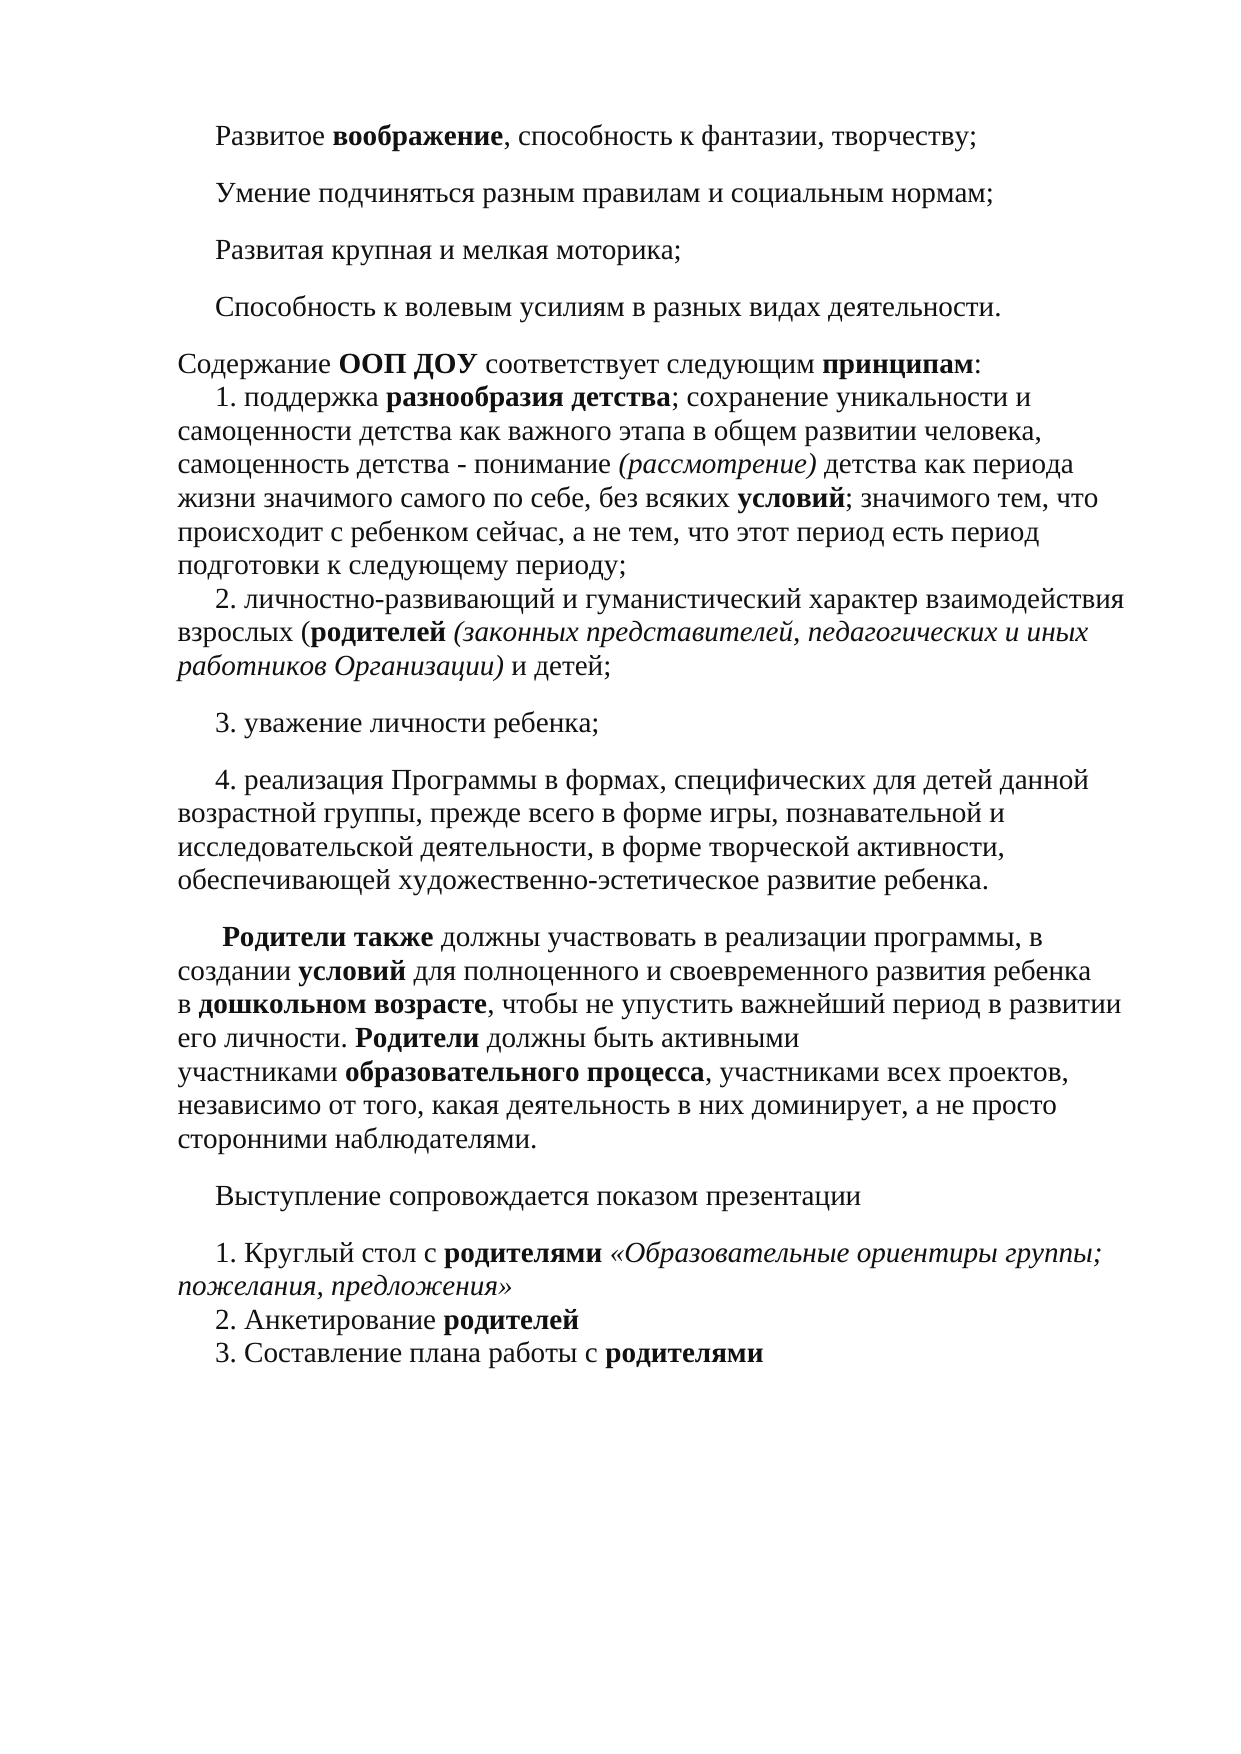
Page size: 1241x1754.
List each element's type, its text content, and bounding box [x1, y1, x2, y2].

text Способность к волевым усилиям в разных видах деятельности. [177, 289, 1152, 323]
text Выступление сопровождается показом презентации [177, 1178, 1152, 1211]
text 2. личностно-развивающий и гуманистический характер взаимодействия взрослых (родителей (законных представителей, педагогических и иных работников Организации) и детей; [177, 581, 1152, 681]
text 3. Составление плана работы с родителями [177, 1335, 1152, 1369]
text Содержание ООП ДОУ соответствует следующим принципам: [177, 346, 1152, 379]
text Родители также должны участвовать в реализации программы, в создании условий для полноценного и своевременного развития ребенка в дошкольном возрасте, чтобы не упустить важнейший период в развитии его личности. Родители должны быть активными участниками образовательного процесса, участниками всех проектов, независимо от того, какая деятельность в них доминирует, а не просто сторонними наблюдателями. [177, 919, 1152, 1154]
text 2. Анкетирование родителей [177, 1302, 1152, 1335]
text Развитая крупная и мелкая моторика; [177, 232, 1152, 266]
text Умение подчиняться разным правилам и социальным нормам; [177, 175, 1152, 209]
text 1. Круглый стол с родителями «Образовательные ориентиры группы; пожелания, предложения» [177, 1235, 1152, 1302]
text Развитое воображение, способность к фантазии, творчеству; [177, 118, 1152, 152]
text 4. реализация Программы в формах, специфических для детей данной возрастной группы, прежде всего в форме игры, познавательной и исследовательской деятельности, в форме творческой активности, обеспечивающей художественно-эстетическое развитие ребенка. [177, 762, 1152, 896]
text 3. уважение личности ребенка; [177, 705, 1152, 738]
text 1. поддержка разнообразия детства; сохранение уникальности и самоценности детства как важного этапа в общем развитии человека, самоценность детства - понимание (рассмотрение) детства как периода жизни значимого самого по себе, без всяких условий; значимого тем, что происходит с ребенком сейчас, а не тем, что этот период есть период подготовки к следующему периоду; [177, 379, 1152, 581]
